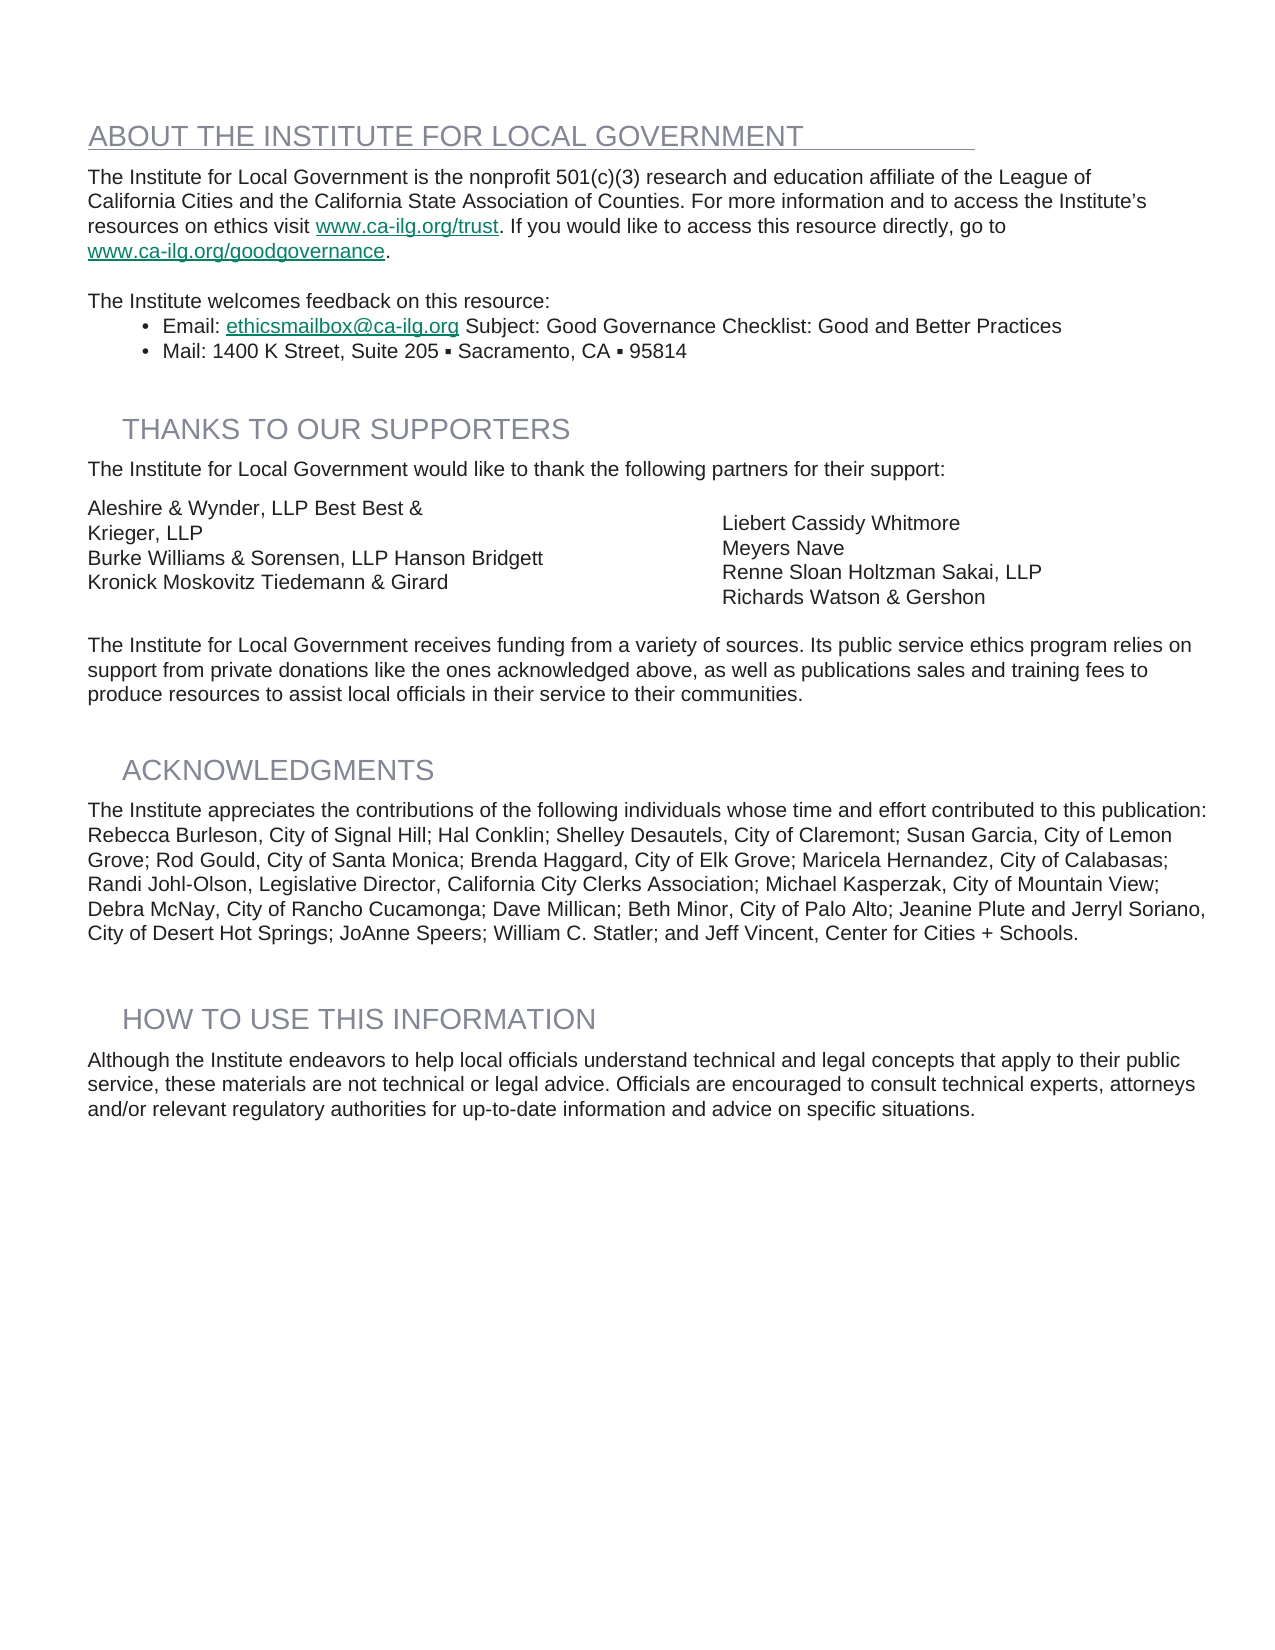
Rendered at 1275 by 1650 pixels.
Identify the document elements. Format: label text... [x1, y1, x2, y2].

text Although the Institute endeavors to help local officials understand technical and legal concepts that apply to their public service, these materials are not technical or legal advice. Officials are encouraged to consult technical experts, attorneys and/or relevant regulatory authorities for up-to-date information and advice on specific situations. [87, 1048, 1210, 1121]
text The Institute appreciates the contributions of the following individuals whose time and effort contributed to this publication: Rebecca Burleson, City of Signal Hill; Hal Conklin; Shelley Desautels, City of Claremont; Susan Garcia, City of Lemon Grove; Rod Gould, City of Santa Monica; Brenda Haggard, City of Elk Grove; Maricela Hernandez, City of Calabasas; Randi Johl-Olson, Legislative Director, California City Clerks Association; Michael Kasperzak, City of Mountain View; Debra McNay, City of Rancho Cucamonga; Dave Millican; Beth Minor, City of Palo Alto; Jeanine Plute and Jerryl Soriano, City of Desert Hot Springs; JoAnne Speers; William C. Statler; and Jeff Vincent, Center for Cities + Schools. [87, 798, 1210, 945]
subtitle HOW TO USE THIS INFORMATION [88, 1002, 1233, 1036]
list Mail: 1400 K Street, Suite 205 ▪ Sacramento, CA ▪ 95814 [142, 338, 1233, 362]
text ABOUT THE INSTITUTE FOR LOCAL GOVERNMENT [88, 119, 1233, 153]
subtitle ACKNOWLEDGMENTS [88, 753, 1233, 787]
text Burke Williams & Sorensen, LLP Hanson Bridgett [87, 545, 596, 569]
text Renne Sloan Holtzman Sakai, LLP Richards Watson & Gershon [722, 560, 1115, 609]
text Liebert Cassidy Whitmore Meyers Nave [722, 511, 987, 559]
text Kronick Moskovitz Tiedemann & Girard [87, 570, 599, 594]
text The Institute for Local Government is the nonprofit 501(c)(3) research and education affiliate of the League of California Cities and the California State Association of Counties. For more information and to access the Institute’s resources on ethics visit www.ca-ilg.org/trust. If you would like to access this resource directly, go to www.ca-ilg.org/goodgovernance. [87, 165, 1170, 262]
subtitle THANKS TO OUR SUPPORTERS [88, 412, 1233, 446]
text The Institute welcomes feedback on this resource: [87, 288, 1233, 312]
text The Institute for Local Government would like to thank the following partners for their support: [87, 457, 1233, 481]
text The Institute for Local Government receives funding from a variety of sources. Its public service ethics program relies on support from private donations like the ones acknowledged above, as well as publications sales and training fees to produce resources to assist local officials in their service to their communities. [87, 633, 1198, 706]
list Email: ethicsmailbox@ca-ilg.org Subject: Good Governance Checklist: Good and Better Practices [142, 313, 1233, 337]
text Aleshire & Wynder, LLP Best Best & Krieger, LLP [87, 496, 464, 544]
